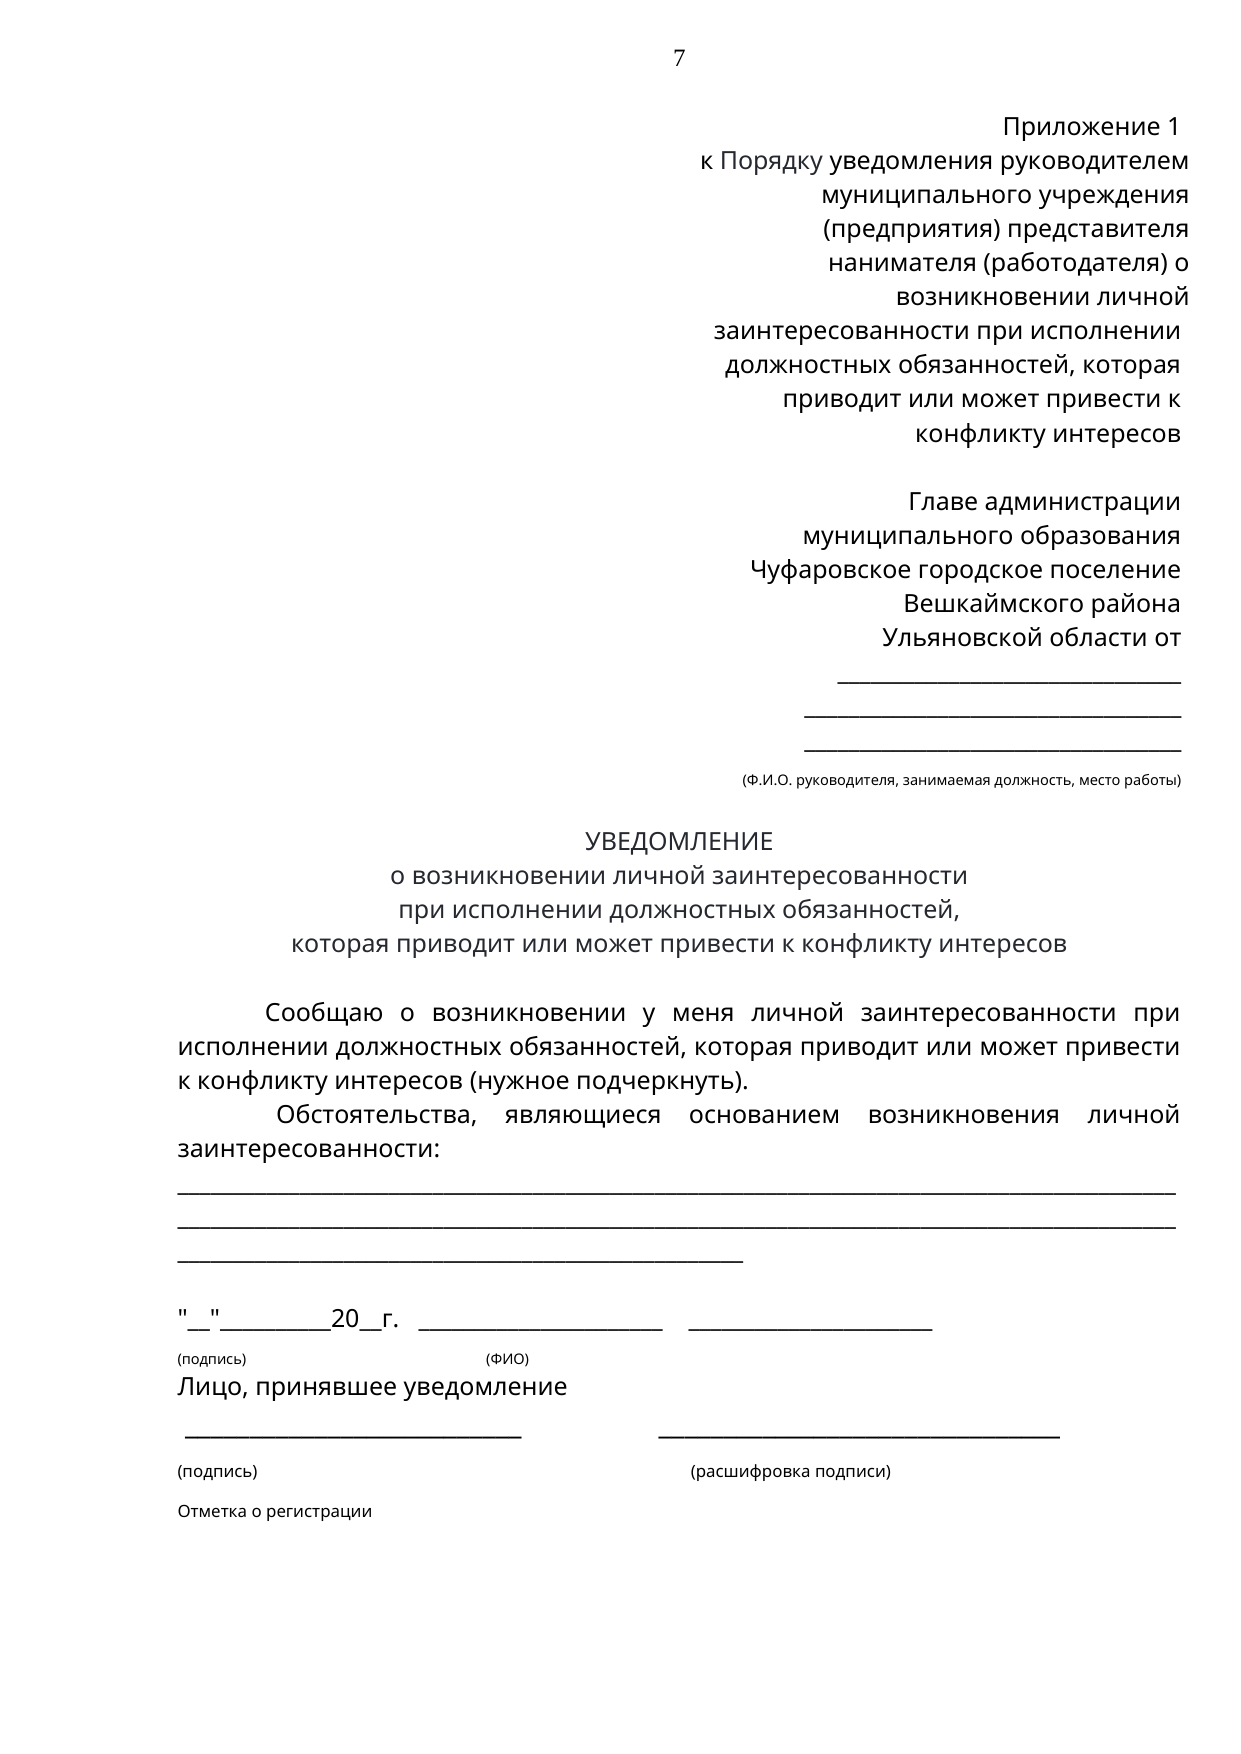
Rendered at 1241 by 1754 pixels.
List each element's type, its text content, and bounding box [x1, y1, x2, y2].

text Обстоятельства, являющиеся основанием возникновения личной заинтересованности: _______________________________________________________________________________________________________________________________________________________________________________________________________________________________________ [177, 1096, 1181, 1267]
text возникновении личной [177, 279, 1189, 313]
text Лицо, принявшее уведомление [177, 1369, 1181, 1403]
text заинтересованности при исполнении [177, 313, 1181, 347]
text при исполнении должностных обязанностей, [177, 892, 1181, 926]
text Ульяновской области от _______________________________ [177, 619, 1181, 688]
text (предприятия) представителя [177, 211, 1189, 245]
text (Ф.И.О. руководителя, занимаемая должность, место работы) [177, 756, 1181, 790]
text (подпись) (расшифровка подписи) [177, 1443, 1181, 1482]
text Сообщаю о возникновении у меня личной заинтересованности при исполнении должностных обязанностей, которая приводит или может привести к конфликту интересов (нужное подчеркнуть). [177, 994, 1181, 1096]
text "__"__________20__г. ______________________ ______________________ [177, 1301, 1181, 1335]
text (подпись) (ФИО) [177, 1335, 1181, 1369]
text Отметка о регистрации [177, 1482, 1181, 1522]
text которая приводит или может привести к конфликту интересов [177, 926, 1181, 960]
text __________________________________ [177, 688, 1181, 722]
text муниципального учреждения [177, 177, 1189, 211]
text о возникновении личной заинтересованности [177, 858, 1181, 892]
text __________________________ _______________________________ [177, 1403, 1181, 1443]
text нанимателя (работодателя) о [177, 245, 1189, 279]
text Приложение 1 [177, 109, 1181, 143]
text __________________________________ [177, 722, 1181, 756]
text приводит или может привести к [177, 381, 1181, 415]
text конфликту интересов [177, 415, 1181, 449]
text УВЕДОМЛЕНИЕ [177, 824, 1181, 858]
text к Порядку уведомления руководителем [177, 143, 1189, 177]
text Главе администрации [177, 483, 1181, 517]
text Чуфаровское городское поселение Вешкаймского района [177, 551, 1181, 619]
text должностных обязанностей, которая [177, 347, 1181, 381]
text муниципального образования [177, 517, 1181, 551]
